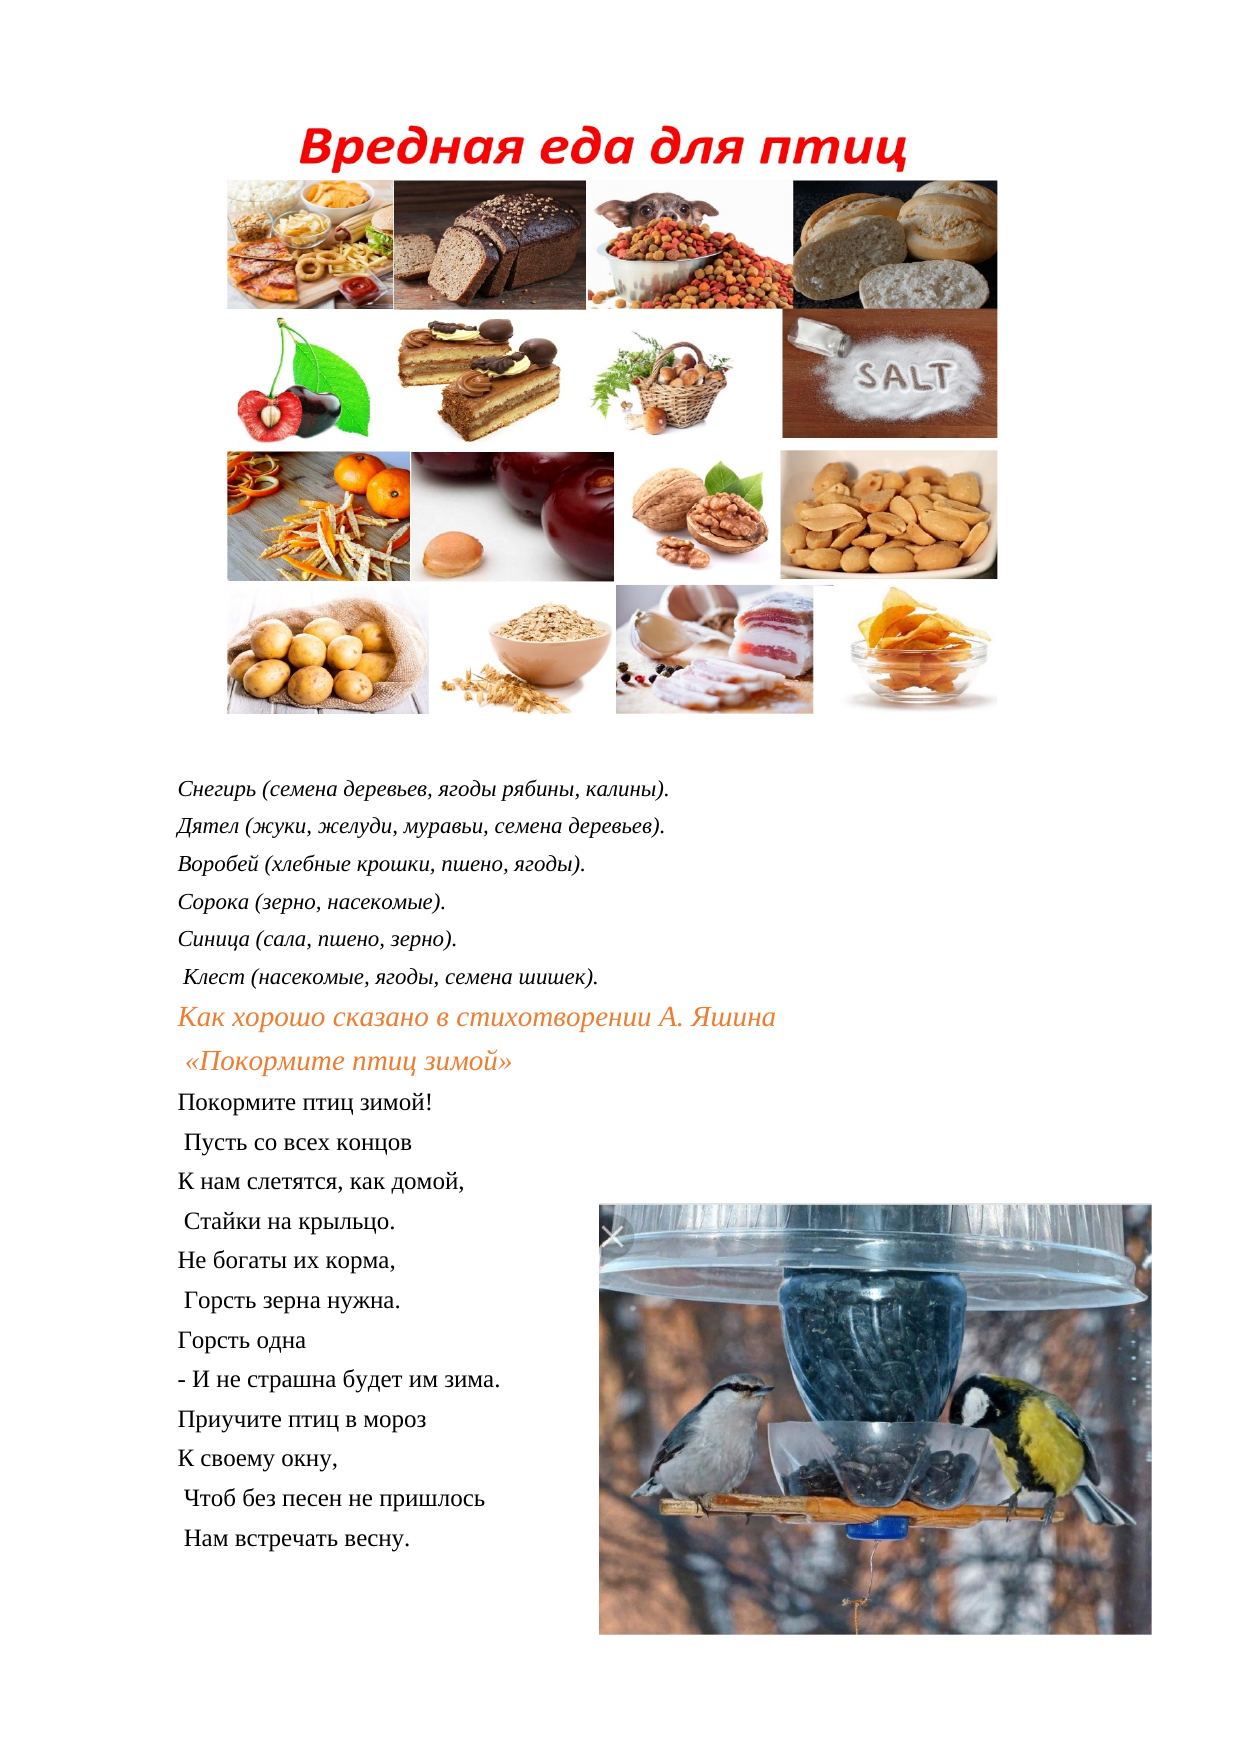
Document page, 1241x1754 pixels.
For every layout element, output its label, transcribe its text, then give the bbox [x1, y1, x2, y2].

text Клест (насекомые, ягоды, семена шишек). [177, 968, 1152, 989]
text Не богаты их корма, [177, 1251, 599, 1273]
text Пусть со всех концов [177, 1132, 1152, 1155]
text Нам встречать весну. [177, 1528, 599, 1551]
text Покормите птиц зимой! [177, 1092, 1152, 1115]
text Как хорошо сказано в стихотворении А. Яшина [177, 1005, 1152, 1032]
text Дятел (жуки, желуди, муравьи, семена деревьев). [177, 817, 1152, 838]
text Горсть одна [177, 1330, 599, 1353]
text «Покормите птиц зимой» [177, 1049, 1152, 1076]
text К нам слетятся, как домой, [177, 1171, 1152, 1194]
text Чтоб без песен не пришлось [177, 1488, 599, 1511]
text Синица (сала, пшено, зерно). [177, 930, 1152, 951]
text - И не страшна будет им зима. [177, 1369, 599, 1392]
picture [599, 1203, 1152, 1635]
text Стайки на крыльцо. [177, 1211, 599, 1234]
picture [227, 118, 998, 714]
text Снегирь (семена деревьев, ягоды рябины, калины). [177, 779, 1152, 800]
text Воробей (хлебные крошки, пшено, ягоды). [177, 854, 1152, 876]
text Сорока (зерно, насекомые). [177, 892, 1152, 913]
text Приучите птиц в мороз [177, 1409, 599, 1432]
text Горсть зерна нужна. [177, 1290, 599, 1313]
text К своему окну, [177, 1448, 599, 1471]
